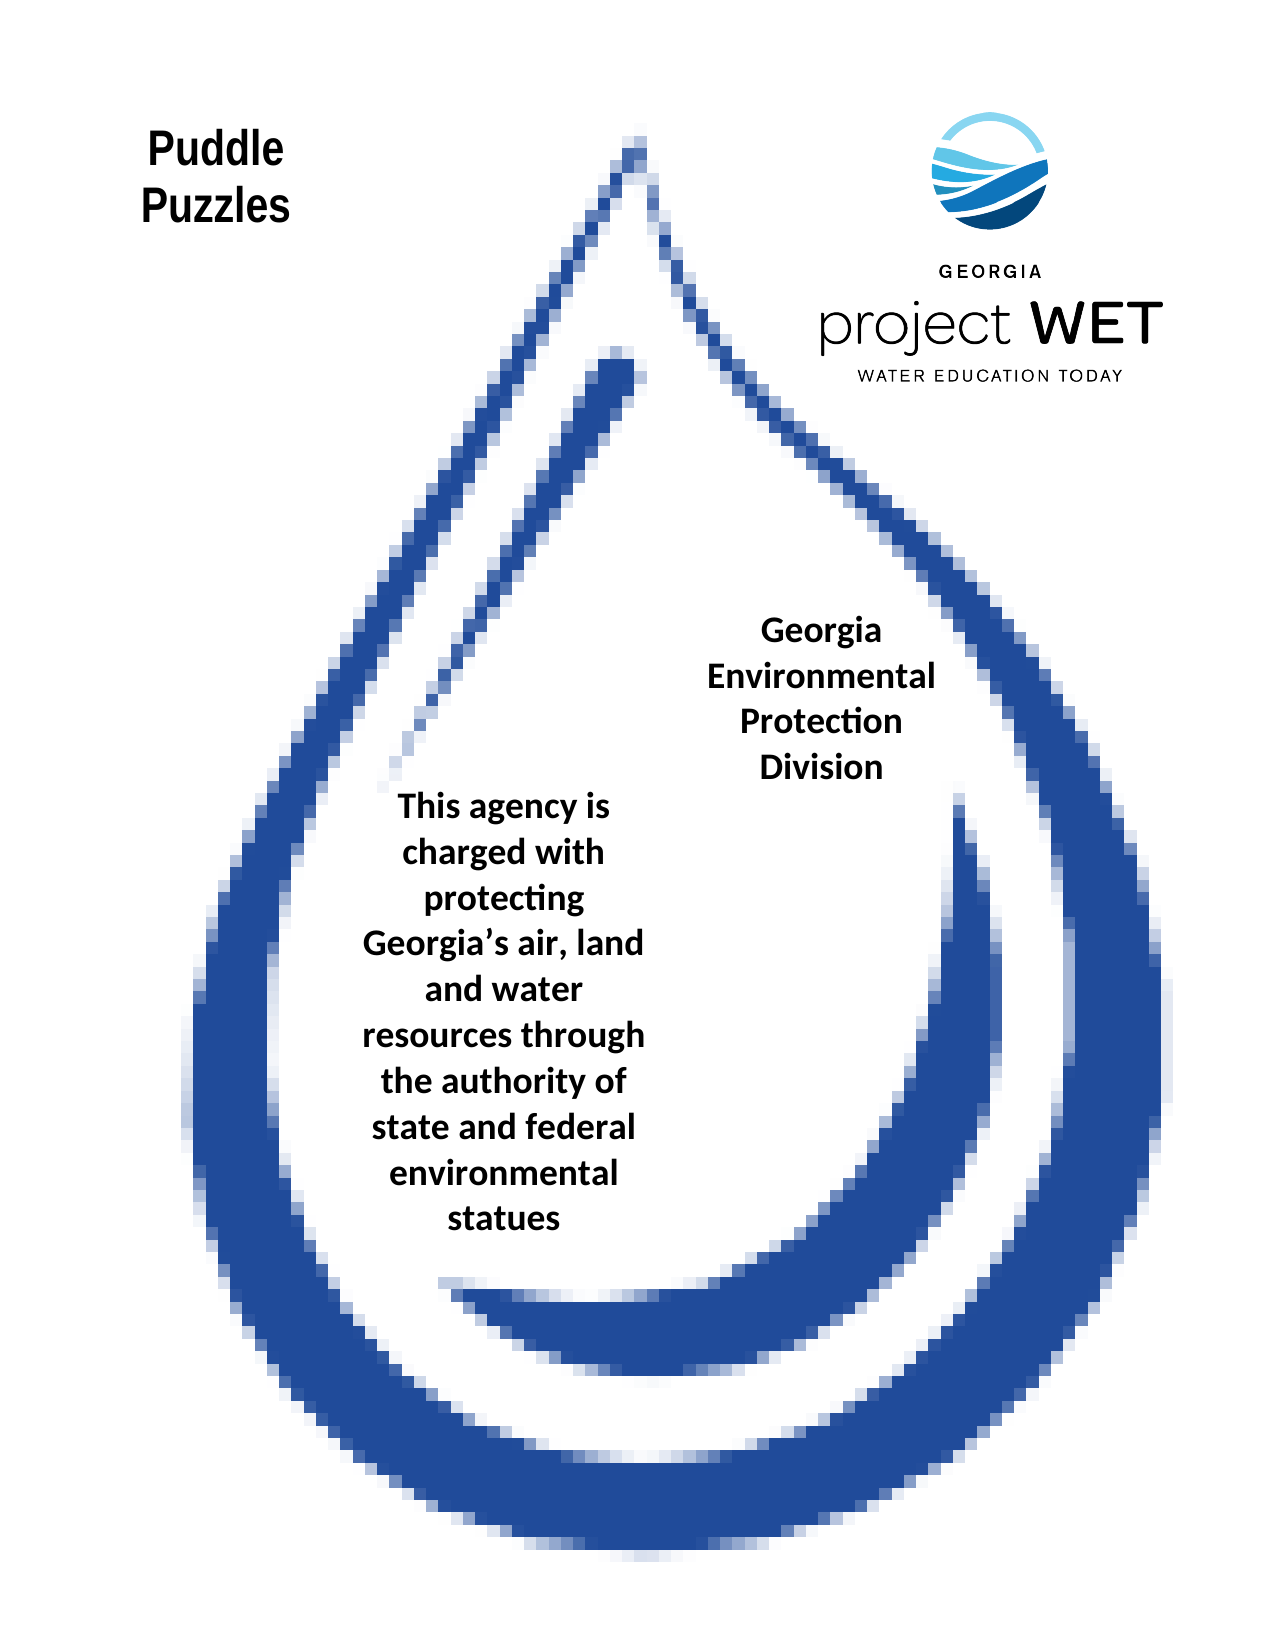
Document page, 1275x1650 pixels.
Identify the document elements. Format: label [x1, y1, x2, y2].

picture [740, 112, 1239, 382]
